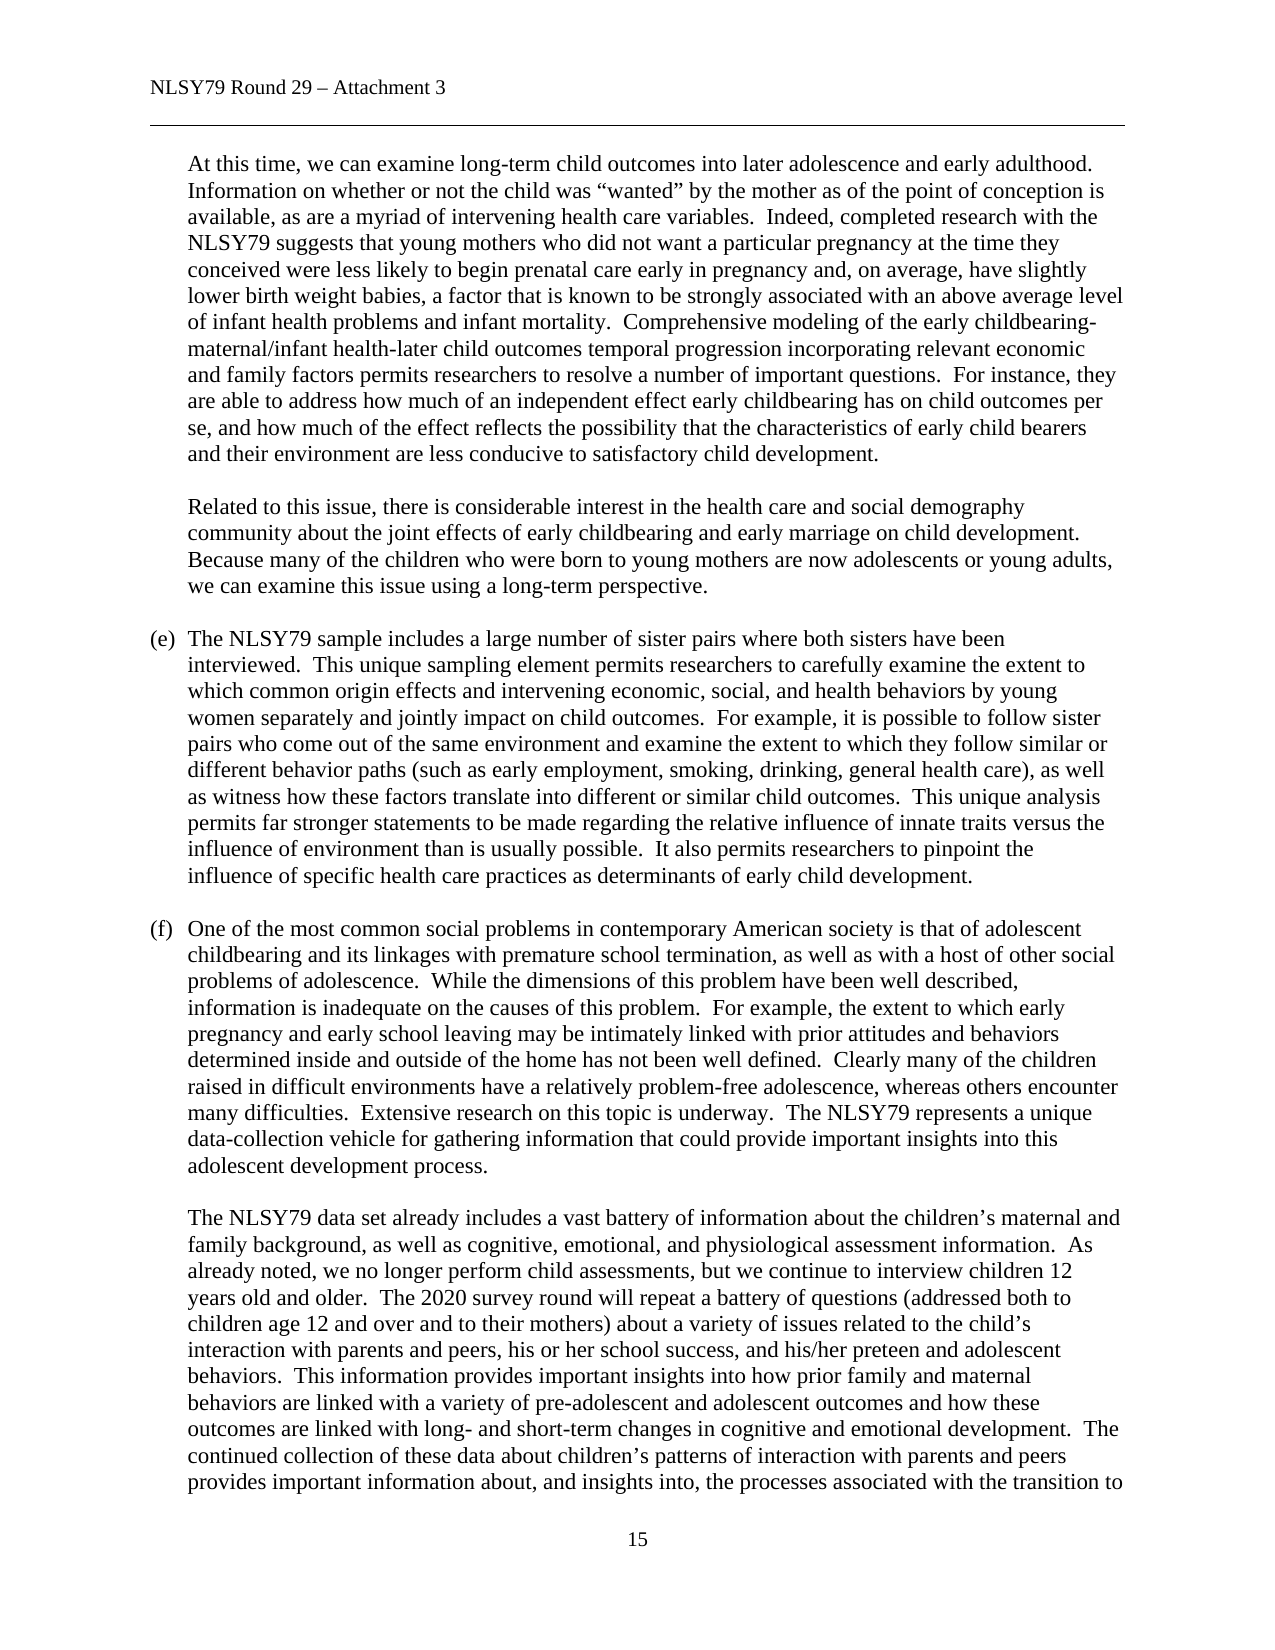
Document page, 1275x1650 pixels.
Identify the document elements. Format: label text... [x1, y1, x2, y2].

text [150, 150, 1125, 467]
text (e) The NLSY79 sample includes a large number of sister pairs where both sisters have been interviewed. This unique sampling element permits researchers to carefully examine the extent to which common origin effects and intervening economic, social, and health behaviors by young women separately and jointly impact on child outcomes. For example, it is possible to follow sister pairs who come out of the same environment and examine the extent to which they follow similar or different behavior paths (such as early employment, smoking, drinking, general health care), as well as witness how these factors translate into different or similar child outcomes. This unique analysis permits far stronger statements to be made regarding the relative influence of innate traits versus the influence of environment than is usually possible. It also permits researchers to pinpoint the influence of specific health care practices as determinants of early child development. [150, 625, 1125, 888]
text (f) One of the most common social problems in contemporary American society is that of adolescent childbearing and its linkages with premature school termination, as well as with a host of other social problems of adolescence. While the dimensions of this problem have been well described, information is inadequate on the causes of this problem. For example, the extent to which early pregnancy and early school leaving may be intimately linked with prior attitudes and behaviors determined inside and outside of the home has not been well defined. Clearly many of the children raised in difficult environments have a relatively problem-free adolescence, whereas others encounter many difficulties. Extensive research on this topic is underway. The NLSY79 represents a unique data-collection vehicle for gathering information that could provide important insights into this adolescent development process. [150, 914, 1125, 1178]
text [187, 1204, 1125, 1494]
text Related to this issue, there is considerable interest in the health care and social demography community about the joint effects of early childbearing and early marriage on child development. Because many of the children who were born to young mothers are now adolescents or young adults, we can examine this issue using a long-term perspective. [187, 493, 1125, 598]
